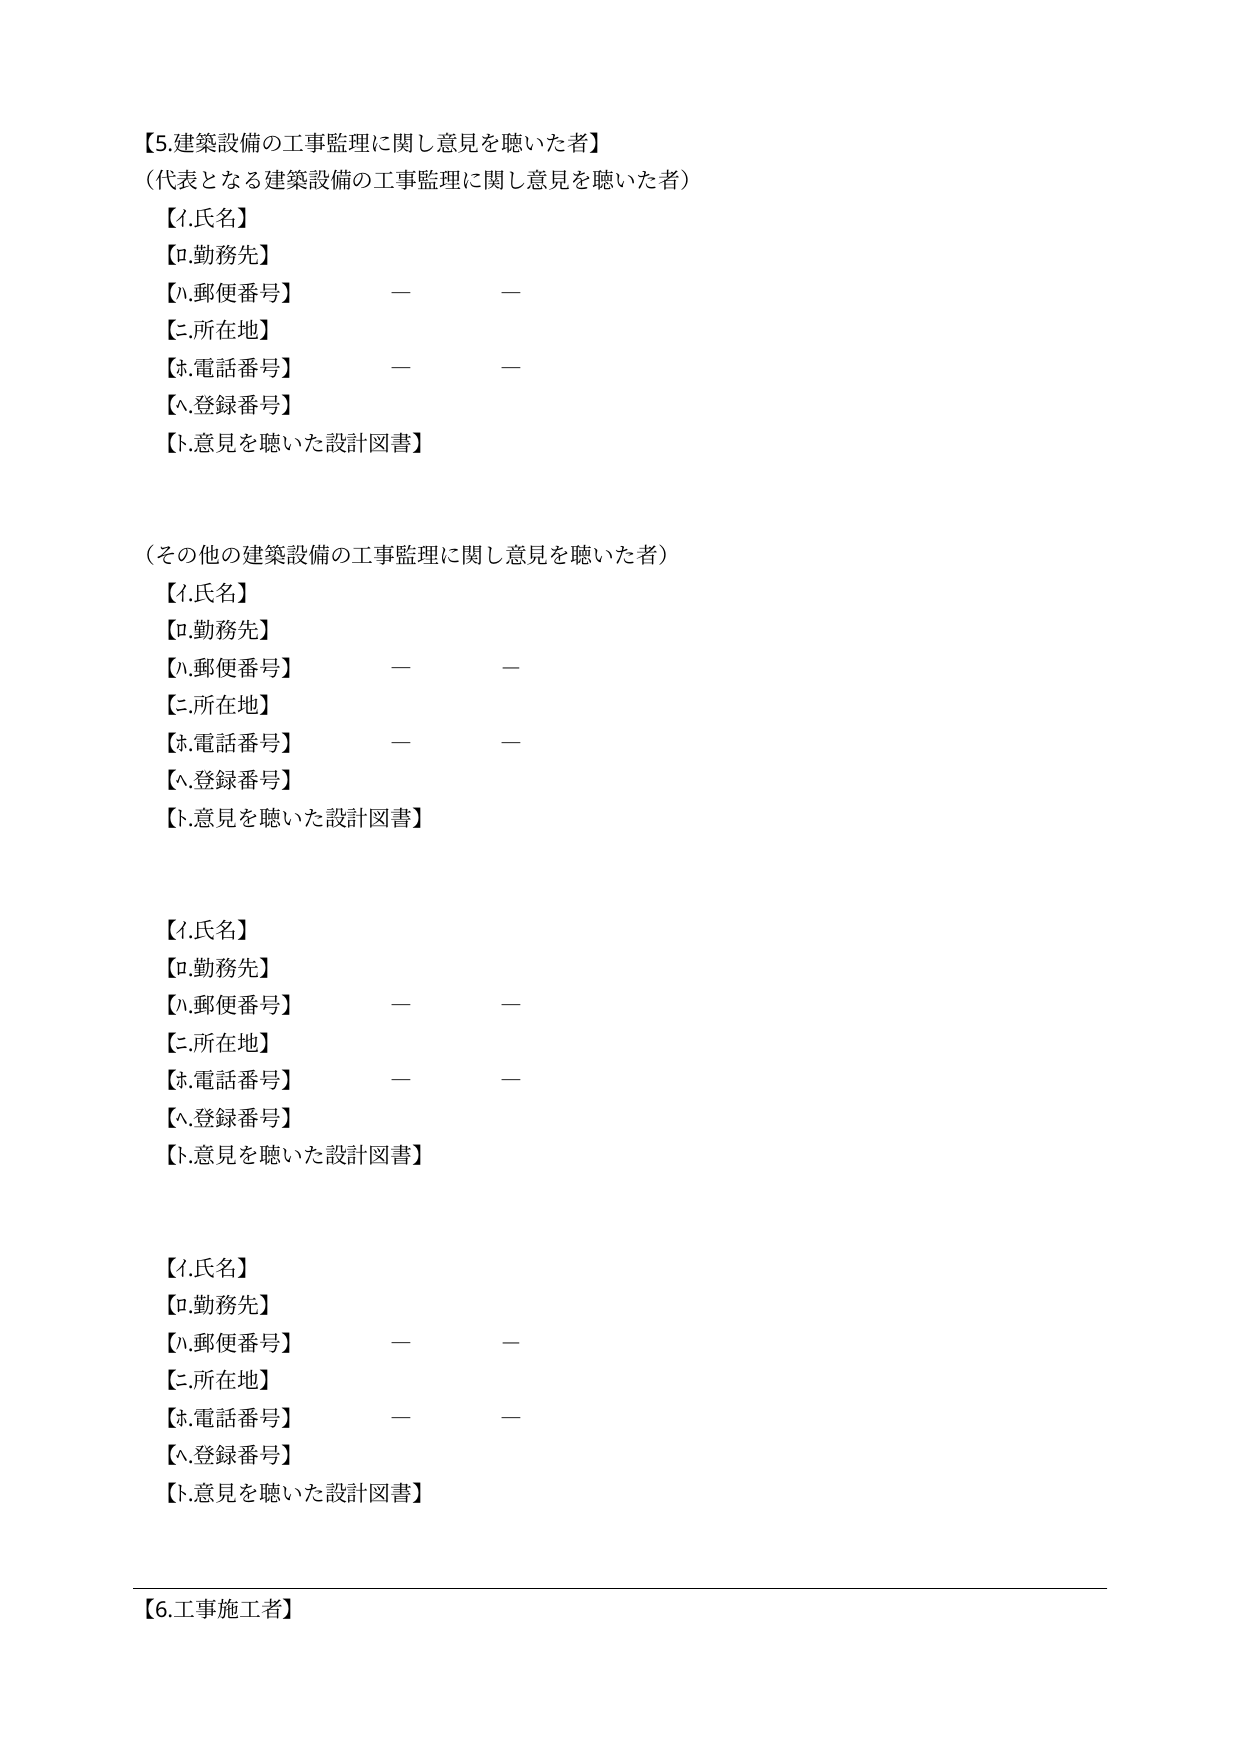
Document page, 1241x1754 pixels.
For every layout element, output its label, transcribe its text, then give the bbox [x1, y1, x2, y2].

text 【ﾛ.勤務先】 [133, 236, 1107, 273]
text 【ｲ.氏名】 [133, 1248, 1107, 1286]
text 【5.建築設備の工事監理に関し意見を聴いた者】 [133, 123, 1107, 161]
text 【ﾊ.郵便番号】 ― － [133, 1323, 1107, 1361]
text 【ﾛ.勤務先】 [133, 611, 1107, 648]
text 【ﾄ.意見を聴いた設計図書】 [133, 1136, 1107, 1173]
text 【ﾊ.郵便番号】 ― ― [133, 273, 1107, 311]
text 【ﾍ.登録番号】 [133, 1098, 1107, 1136]
text 【ﾍ.登録番号】 [133, 761, 1107, 798]
text 【ｲ.氏名】 [133, 198, 1107, 236]
text 【ﾍ.登録番号】 [133, 1436, 1107, 1473]
text 【ﾆ.所在地】 [133, 1023, 1107, 1061]
text 【ﾎ.電話番号】 ― ― [133, 1061, 1107, 1098]
text （代表となる建築設備の工事監理に関し意見を聴いた者） [133, 161, 1107, 198]
text 【6.工事施工者】 [133, 1589, 1107, 1627]
text 【ﾄ.意見を聴いた設計図書】 [133, 798, 1107, 836]
text （その他の建築設備の工事監理に関し意見を聴いた者） [133, 536, 1107, 573]
text 【ﾆ.所在地】 [133, 686, 1107, 723]
text 【ﾎ.電話番号】 ― ― [133, 348, 1107, 386]
text 【ﾎ.電話番号】 ― ― [133, 1398, 1107, 1436]
text 【ﾊ.郵便番号】 ― ― [133, 986, 1107, 1023]
text 【ﾍ.登録番号】 [133, 386, 1107, 423]
text 【ﾆ.所在地】 [133, 311, 1107, 348]
text 【ﾛ.勤務先】 [133, 1286, 1107, 1323]
text 【ﾄ.意見を聴いた設計図書】 [133, 1473, 1107, 1511]
text 【ｲ.氏名】 [133, 911, 1107, 948]
text 【ﾊ.郵便番号】 ― － [133, 648, 1107, 686]
text 【ﾎ.電話番号】 ― ― [133, 723, 1107, 761]
text 【ｲ.氏名】 [133, 573, 1107, 611]
text 【ﾛ.勤務先】 [133, 948, 1107, 986]
text 【ﾆ.所在地】 [133, 1361, 1107, 1398]
text 【ﾄ.意見を聴いた設計図書】 [133, 423, 1107, 461]
